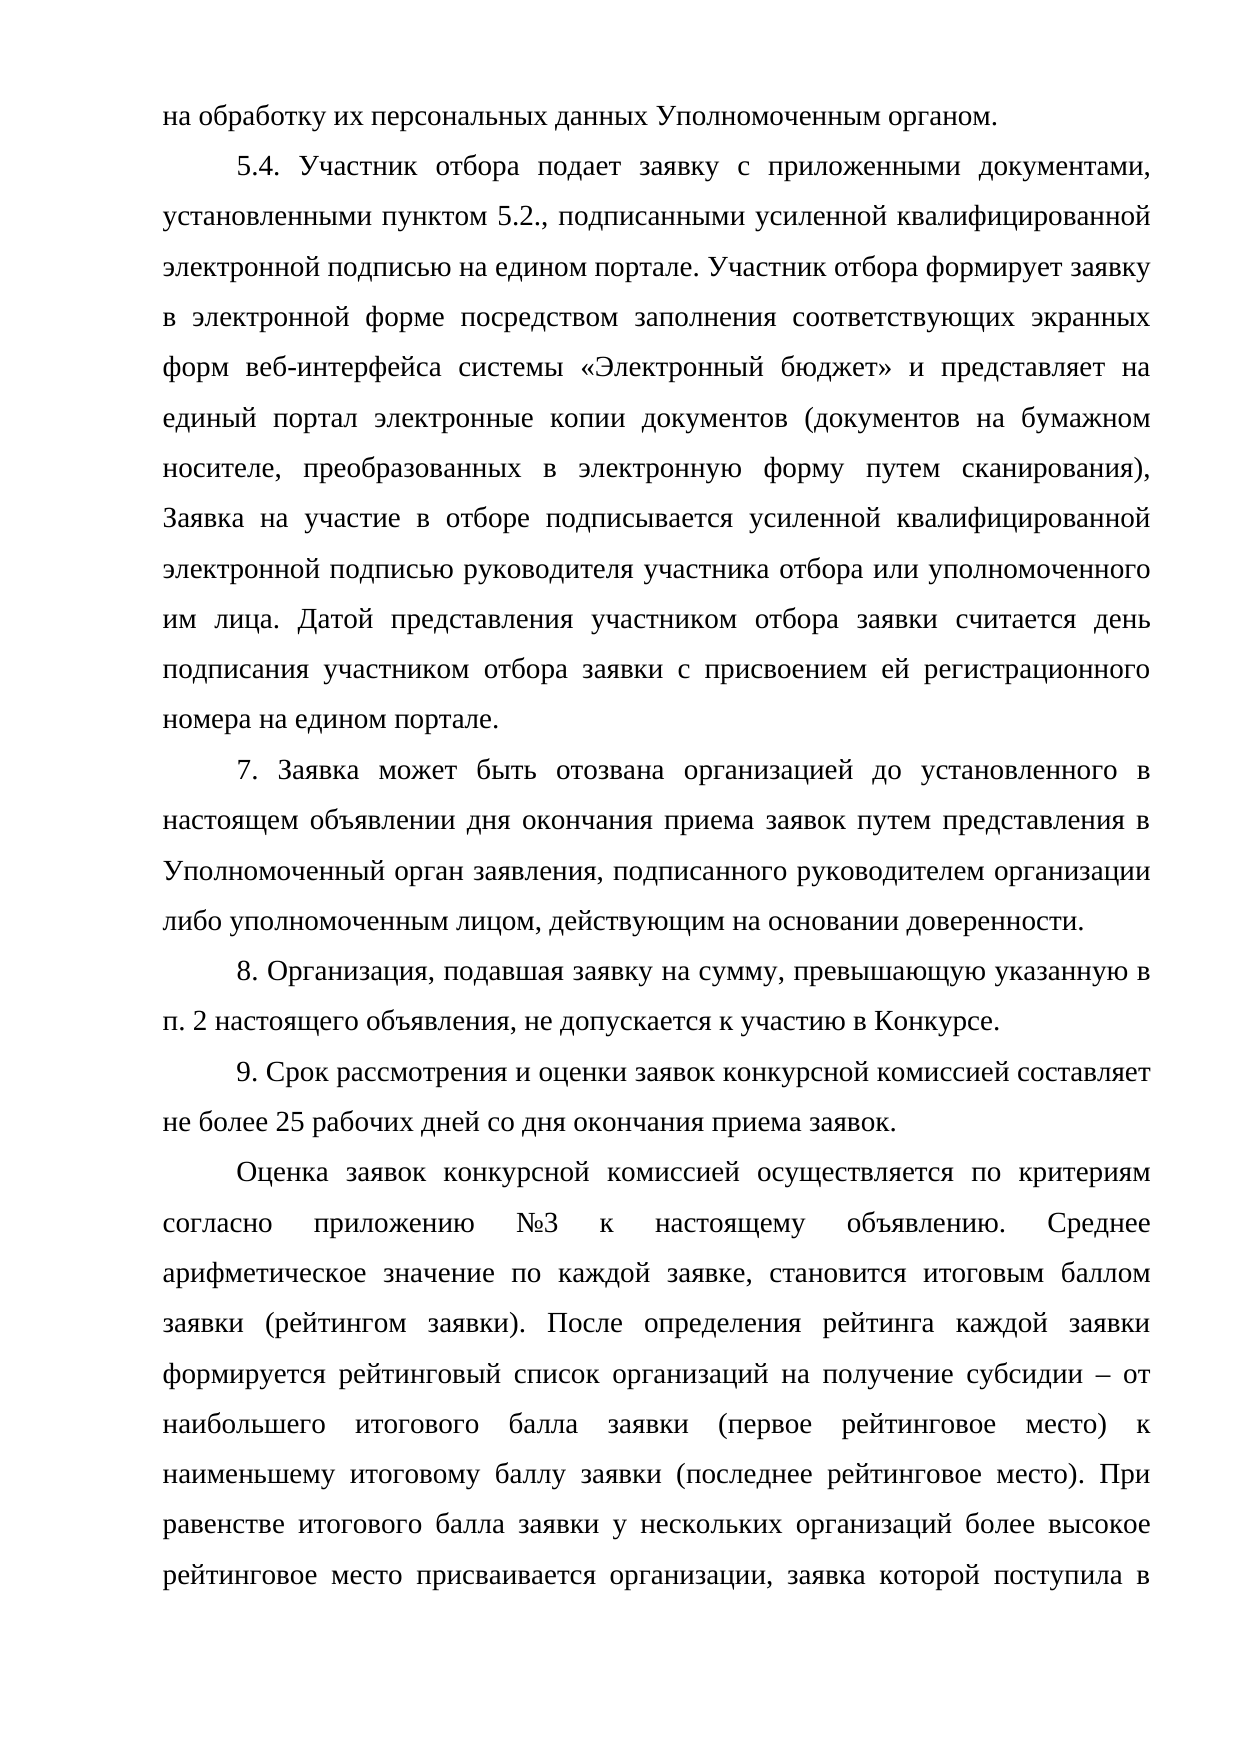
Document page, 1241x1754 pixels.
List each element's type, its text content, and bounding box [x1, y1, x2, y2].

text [162, 98, 1152, 131]
text 7. Заявка может быть отозвана организацией до установленного в настоящем объявлении дня окончания приема заявок путем представления в Уполномоченный орган заявления, подписанного руководителем организации либо уполномоченным лицом, действующим на основании доверенности. [162, 752, 1152, 936]
text 8. Организация, подавшая заявку на сумму, превышающую указанную в п. 2 настоящего объявления, не допускается к участию в Конкурсе. [162, 953, 1152, 1037]
text 5.4. Участник отбора подает заявку с приложенными документами, установленными пунктом 5.2., подписанными усиленной квалифицированной электронной подписью на едином портале. Участник отбора формирует заявку в электронной форме посредством заполнения соответствующих экранных форм веб-интерфейса системы «Электронный бюджет» и представляет на единый портал электронные копии документов (документов на бумажном носителе, преобразованных в электронную форму путем сканирования), Заявка на участие в отборе подписывается усиленной квалифицированной электронной подписью руководителя участника отбора или уполномоченного им лица. Датой представления участником отбора заявки считается день подписания участником отбора заявки с присвоением ей регистрационного номера на едином портале. [162, 148, 1152, 735]
text 9. Срок рассмотрения и оценки заявок конкурсной комиссией составляет не более 25 рабочих дней со дня окончания приема заявок. [162, 1054, 1152, 1138]
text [162, 1154, 1152, 1591]
